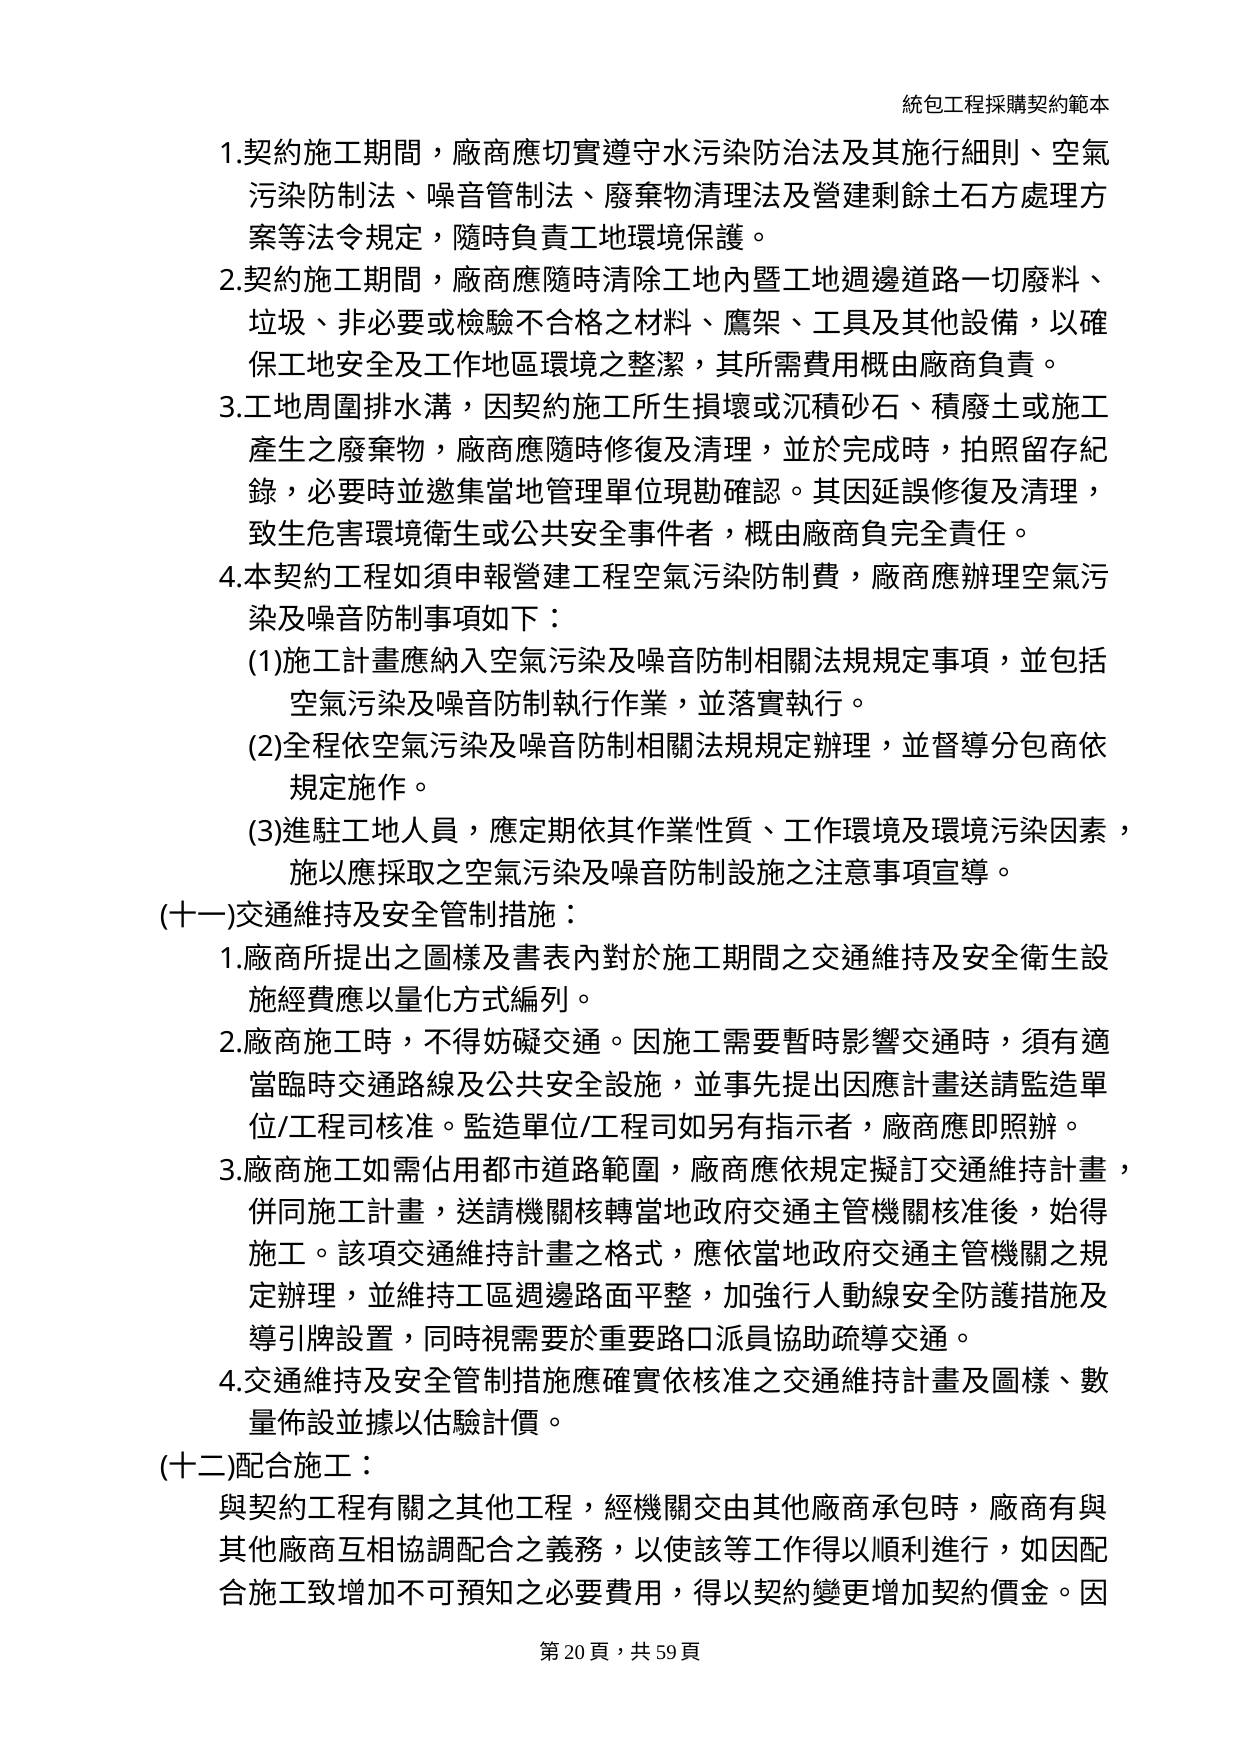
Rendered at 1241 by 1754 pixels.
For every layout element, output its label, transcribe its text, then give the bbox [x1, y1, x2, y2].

text (1)施工計畫應納入空氣污染及噪音防制相關法規規定事項，並包括空氣污染及噪音防制執行作業，並落實執行。 [248, 638, 1110, 722]
text 2.契約施工期間，廠商應隨時清除工地內暨工地週邊道路一切廢料、垃圾、非必要或檢驗不合格之材料、鷹架、工具及其他設備，以確保工地安全及工作地區環境之整潔，其所需費用概由廠商負責。 [218, 257, 1110, 384]
text (十二)配合施工： [159, 1442, 1110, 1485]
text (3)進駐工地人員，應定期依其作業性質、工作環境及環境污染因素，施以應採取之空氣污染及噪音防制設施之注意事項宣導。 [248, 807, 1110, 892]
text 4.本契約工程如須申報營建工程空氣污染防制費，廠商應辦理空氣污染及噪音防制事項如下： [218, 553, 1110, 638]
text 4.交通維持及安全管制措施應確實依核准之交通維持計畫及圖樣、數量佈設並據以估驗計價。 [218, 1358, 1110, 1442]
text (十一)交通維持及安全管制措施： [159, 892, 1110, 934]
text 3.工地周圍排水溝，因契約施工所生損壞或沉積砂石、積廢土或施工產生之廢棄物，廠商應隨時修復及清理，並於完成時，拍照留存紀錄，必要時並邀集當地管理單位現勘確認。其因延誤修復及清理，致生危害環境衛生或公共安全事件者，概由廠商負完全責任。 [218, 384, 1110, 553]
text 3.廠商施工如需佔用都市道路範圍，廠商應依規定擬訂交通維持計畫，併同施工計畫，送請機關核轉當地政府交通主管機關核准後，始得施工。該項交通維持計畫之格式，應依當地政府交通主管機關之規定辦理，並維持工區週邊路面平整，加強行人動線安全防護措施及導引牌設置，同時視需要於重要路口派員協助疏導交通。 [218, 1146, 1110, 1358]
text 2.廠商施工時，不得妨礙交通。因施工需要暫時影響交通時，須有適當臨時交通路線及公共安全設施，並事先提出因應計畫送請監造單位/工程司核准。監造單位/工程司如另有指示者，廠商應即照辦。 [218, 1019, 1110, 1146]
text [218, 1485, 1110, 1612]
text 1.契約施工期間，廠商應切實遵守水污染防治法及其施行細則、空氣污染防制法、噪音管制法、廢棄物清理法及營建剩餘土石方處理方案等法令規定，隨時負責工地環境保護。 [218, 130, 1110, 257]
text (2)全程依空氣污染及噪音防制相關法規規定辦理，並督導分包商依規定施作。 [248, 722, 1110, 807]
text 1.廠商所提出之圖樣及書表內對於施工期間之交通維持及安全衛生設施經費應以量化方式編列。 [218, 934, 1110, 1019]
